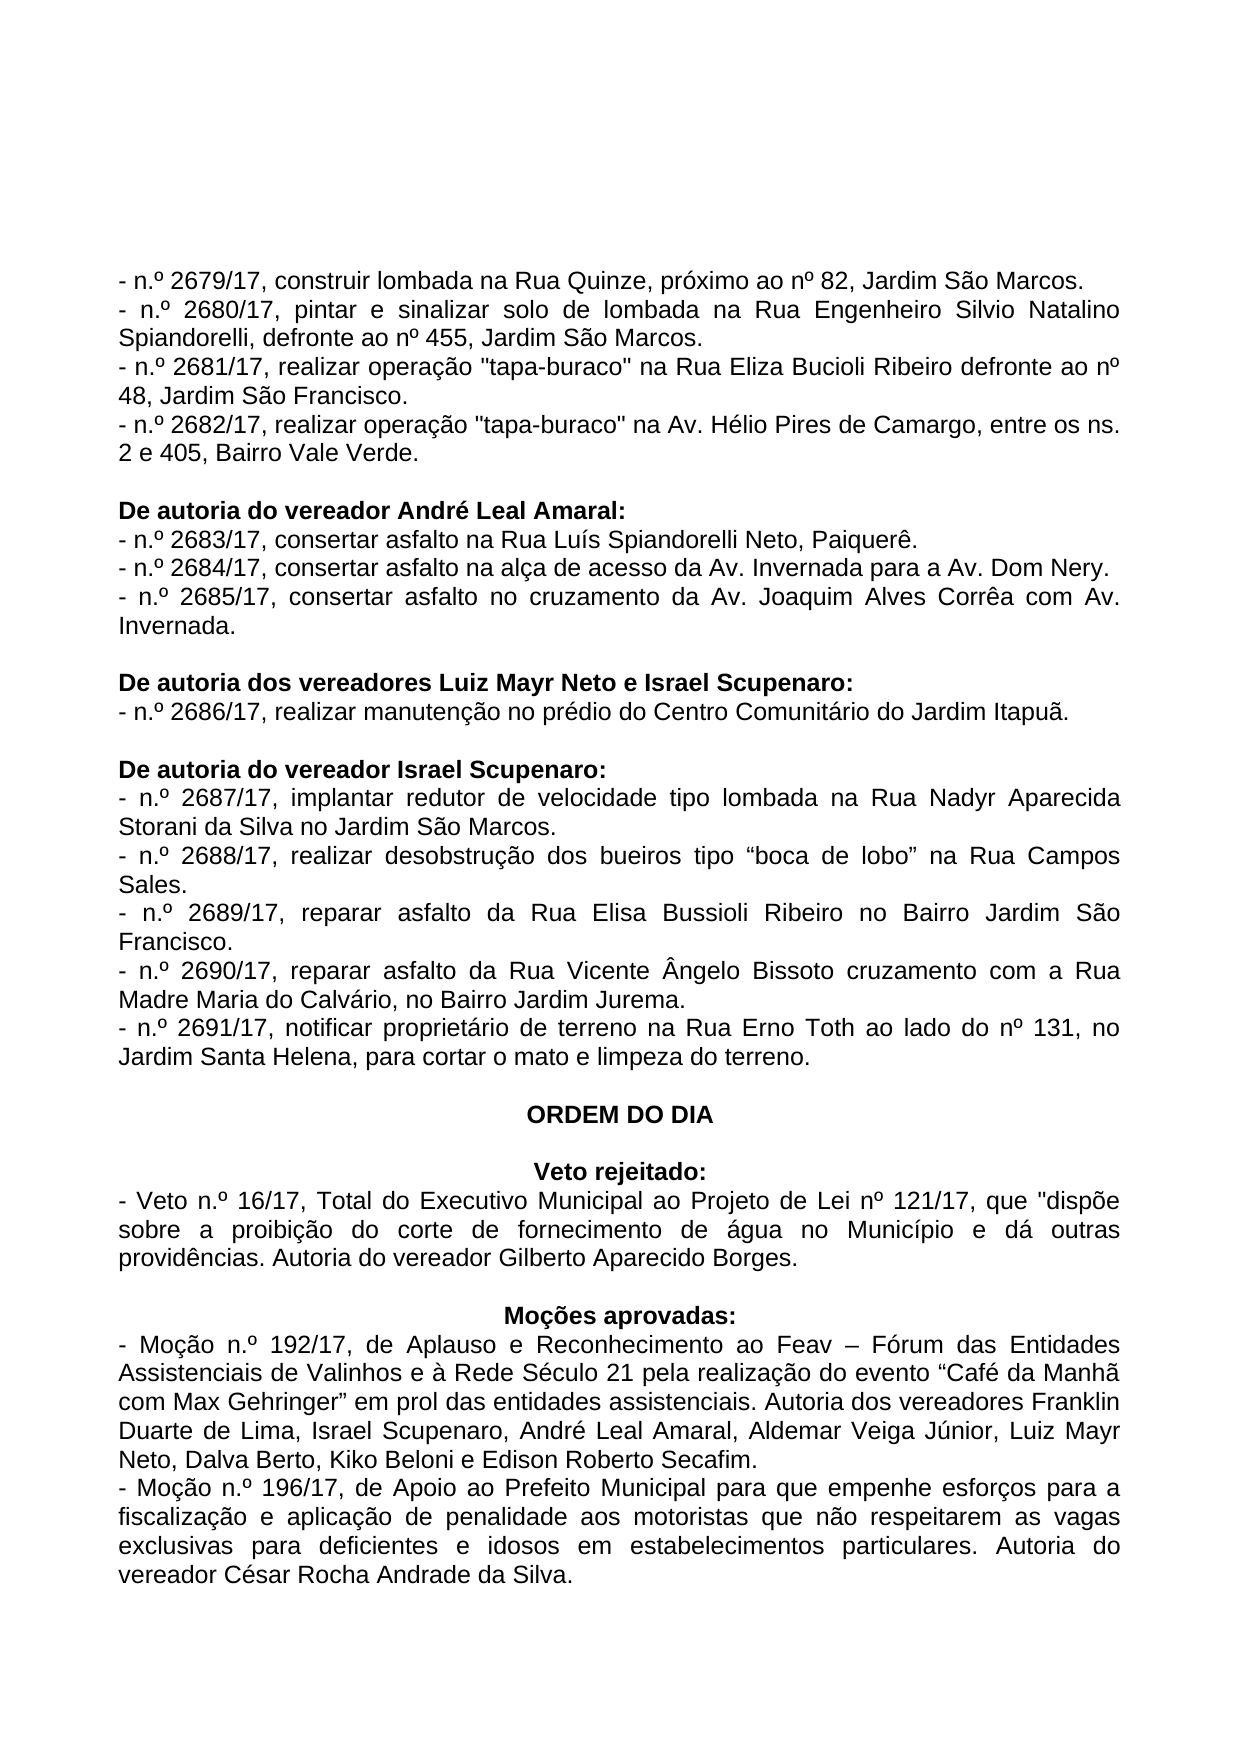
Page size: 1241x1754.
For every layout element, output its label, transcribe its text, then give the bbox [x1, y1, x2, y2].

list Moções aprovadas: [118, 1301, 1122, 1329]
text De autoria do vereador André Leal Amaral: [118, 496, 1122, 524]
text De autoria dos vereadores Luiz Mayr Neto e Israel Scupenaro: [118, 668, 1122, 697]
text - n.º 2683/17, consertar asfalto na Rua Luís Spiandorelli Neto, Paiquerê. [118, 524, 1122, 553]
text - n.º 2679/17, construir lombada na Rua Quinze, próximo ao nº 82, Jardim São Marcos. [118, 266, 1122, 294]
text - n.º 2687/17, implantar redutor de velocidade tipo lombada na Rua Nadyr Aparecida Storani da Silva no Jardim São Marcos. [118, 783, 1122, 841]
text - n.º 2690/17, reparar asfalto da Rua Vicente Ângelo Bissoto cruzamento com a Rua Madre Maria do Calvário, no Bairro Jardim Jurema. [118, 956, 1122, 1013]
text Veto rejeitado: [118, 1157, 1122, 1186]
text - n.º 2691/17, notificar proprietário de terreno na Rua Erno Toth ao lado do nº 131, no Jardim Santa Helena, para cortar o mato e limpeza do terreno. [118, 1013, 1122, 1071]
text - n.º 2681/17, realizar operação "tapa-buraco" na Rua Eliza Bucioli Ribeiro defronte ao nº 48, Jardim São Francisco. [118, 352, 1122, 409]
text - n.º 2689/17, reparar asfalto da Rua Elisa Bussioli Ribeiro no Bairro Jardim São Francisco. [118, 898, 1122, 956]
text ORDEM DO DIA [118, 1099, 1122, 1128]
list - Veto n.º 16/17, Total do Executivo Municipal ao Projeto de Lei nº 121/17, que "dispõe sobre a proibição do corte de fornecimento de água no Município e dá outras providências. Autoria do vereador Gilberto Aparecido Borges. [118, 1186, 1122, 1272]
text - n.º 2682/17, realizar operação "tapa-buraco" na Av. Hélio Pires de Camargo, entre os ns. 2 e 405, Bairro Vale Verde. [118, 409, 1122, 467]
text De autoria do vereador Israel Scupenaro: [118, 754, 1122, 783]
text - n.º 2688/17, realizar desobstrução dos bueiros tipo “boca de lobo” na Rua Campos Sales. [118, 841, 1122, 898]
list - Moção n.º 196/17, de Apoio ao Prefeito Municipal para que empenhe esforços para a fiscalização e aplicação de penalidade aos motoristas que não respeitarem as vagas exclusivas para deficientes e idosos em estabelecimentos particulares. Autoria do vereador César Rocha Andrade da Silva. [118, 1473, 1122, 1588]
text - n.º 2684/17, consertar asfalto na alça de acesso da Av. Invernada para a Av. Dom Nery. [118, 553, 1122, 582]
list - Moção n.º 192/17, de Aplauso e Reconhecimento ao Feav – Fórum das Entidades Assistenciais de Valinhos e à Rede Século 21 pela realização do evento “Café da Manhã com Max Gehringer” em prol das entidades assistenciais. Autoria dos vereadores Franklin Duarte de Lima, Israel Scupenaro, André Leal Amaral, Aldemar Veiga Júnior, Luiz Mayr Neto, Dalva Berto, Kiko Beloni e Edison Roberto Secafim. [118, 1329, 1122, 1473]
text - n.º 2685/17, consertar asfalto no cruzamento da Av. Joaquim Alves Corrêa com Av. Invernada. [118, 582, 1122, 639]
text - n.º 2686/17, realizar manutenção no prédio do Centro Comunitário do Jardim Itapuã. [118, 697, 1122, 726]
text - n.º 2680/17, pintar e sinalizar solo de lombada na Rua Engenheiro Silvio Natalino Spiandorelli, defronte ao nº 455, Jardim São Marcos. [118, 294, 1122, 352]
